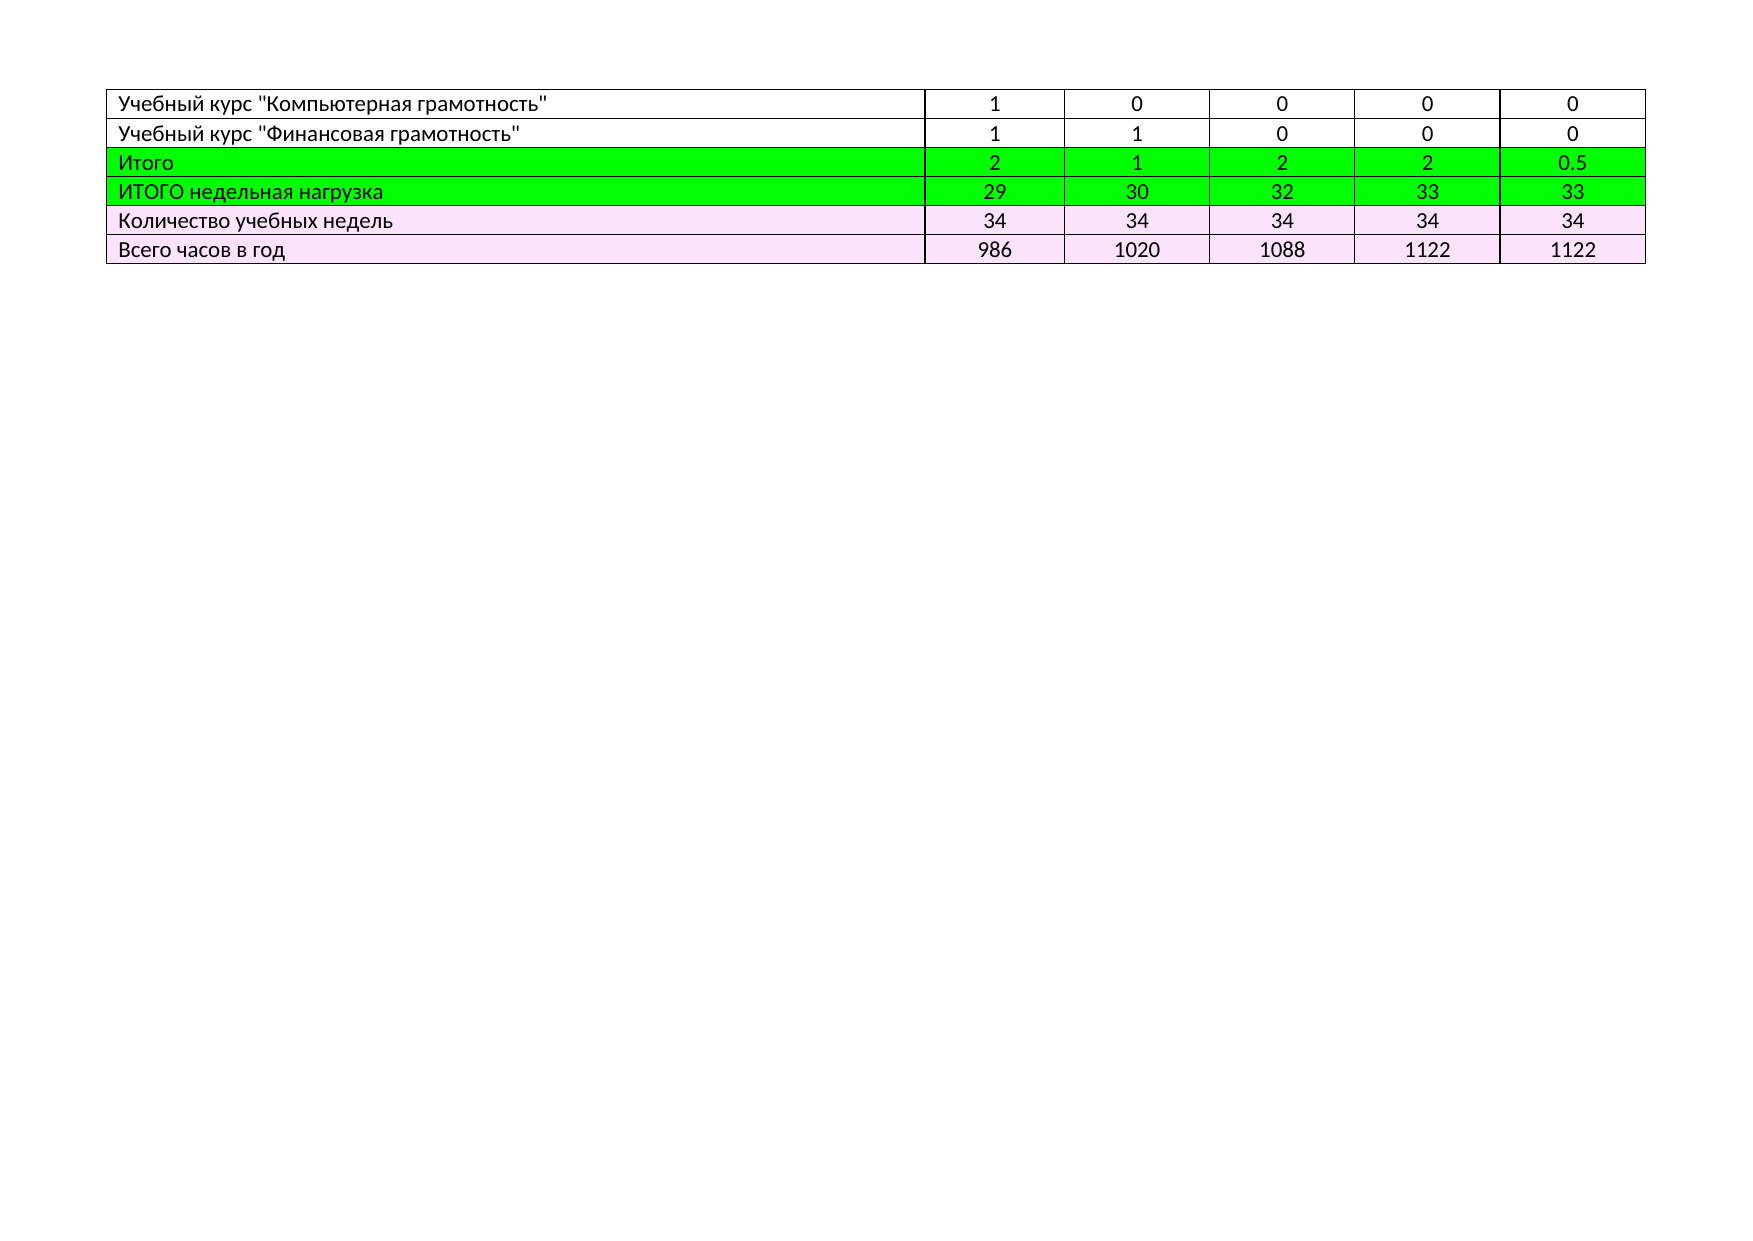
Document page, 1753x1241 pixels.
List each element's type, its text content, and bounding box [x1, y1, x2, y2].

table_cell Учебный курс "Компьютерная грамотность" [107, 90, 924, 118]
table_cell 1088 [1210, 235, 1354, 263]
table_cell 0 [1210, 90, 1354, 118]
table_cell ИТОГО недельная нагрузка [107, 177, 924, 205]
table_cell 0.5 [1501, 148, 1645, 176]
table_cell 2 [926, 148, 1064, 176]
table_cell 0 [1355, 119, 1499, 147]
table_cell 1 [926, 90, 1064, 118]
table_cell Итого [107, 148, 924, 176]
table_cell 34 [926, 206, 1064, 234]
table_cell 34 [1355, 206, 1499, 234]
table_cell 1 [1065, 119, 1209, 147]
table_cell 0 [1501, 119, 1645, 147]
table_cell 33 [1501, 177, 1645, 205]
table_cell 30 [1065, 177, 1209, 205]
table_cell 32 [1210, 177, 1354, 205]
table_cell 34 [1501, 206, 1645, 234]
table_cell 1122 [1501, 235, 1645, 263]
table_cell 1 [926, 119, 1064, 147]
table_cell 29 [926, 177, 1064, 205]
table_cell 0 [1210, 119, 1354, 147]
table_cell 0 [1355, 90, 1499, 118]
table_cell Учебный курс "Финансовая грамотность" [107, 119, 924, 147]
table_cell 0 [1501, 90, 1645, 118]
table_cell 34 [1210, 206, 1354, 234]
table_cell 1020 [1065, 235, 1209, 263]
table_cell 1122 [1355, 235, 1499, 263]
table_cell 34 [1065, 206, 1209, 234]
table_cell Всего часов в год [107, 235, 924, 263]
table_cell Количество учебных недель [107, 206, 924, 234]
table_cell 2 [1355, 148, 1499, 176]
table_cell 33 [1355, 177, 1499, 205]
table_cell 1 [1065, 148, 1209, 176]
table_cell 0 [1065, 90, 1209, 118]
table_cell 986 [926, 235, 1064, 263]
table_cell 2 [1210, 148, 1354, 176]
